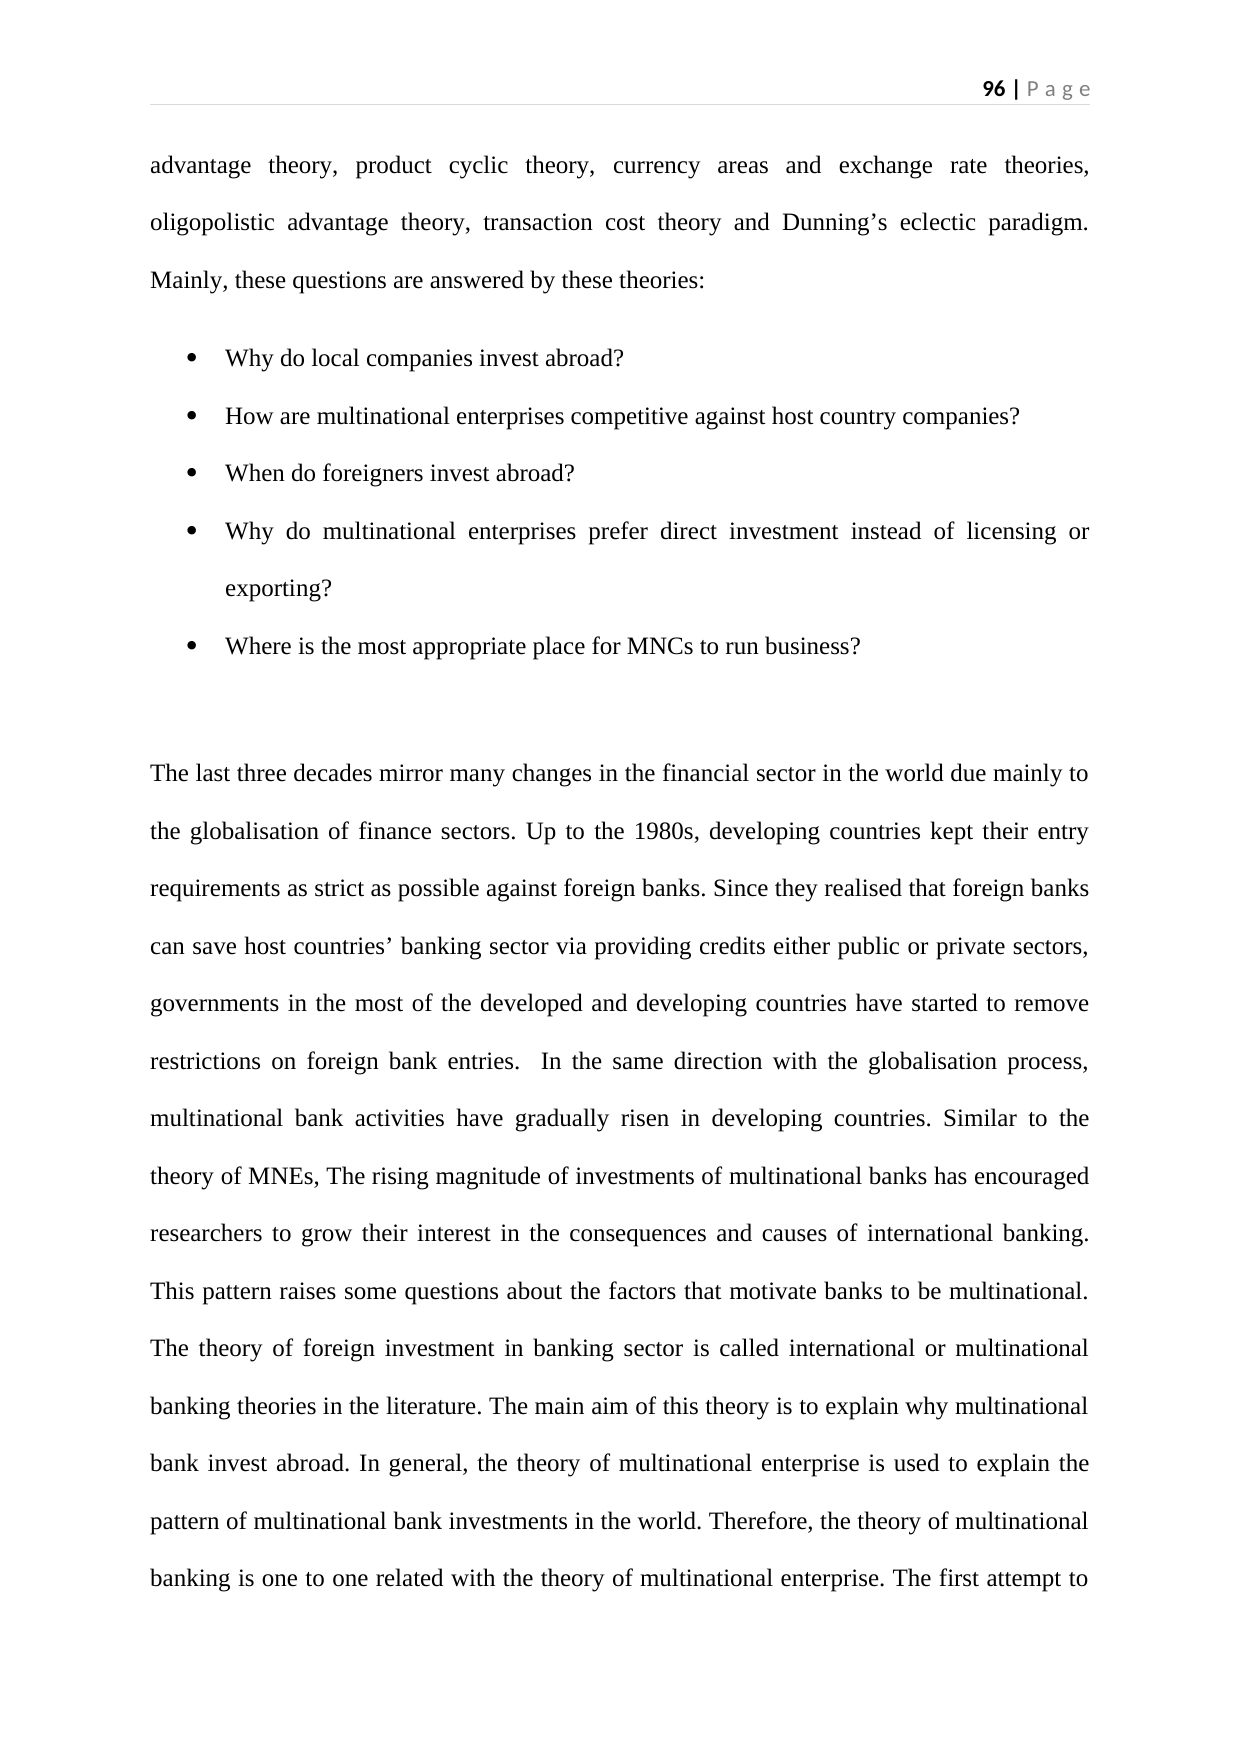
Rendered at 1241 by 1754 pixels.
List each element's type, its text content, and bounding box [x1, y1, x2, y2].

list Where is the most appropriate place for MNCs to run business? [187, 631, 1090, 659]
list Why do local companies invest abroad? [187, 343, 1090, 372]
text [150, 758, 1090, 1592]
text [150, 150, 1090, 294]
list When do foreigners invest abroad? [187, 458, 1090, 487]
list How are multinational enterprises competitive against host country companies? [187, 401, 1090, 429]
list Why do multinational enterprises prefer direct investment instead of licensing or exporting? [187, 516, 1090, 602]
